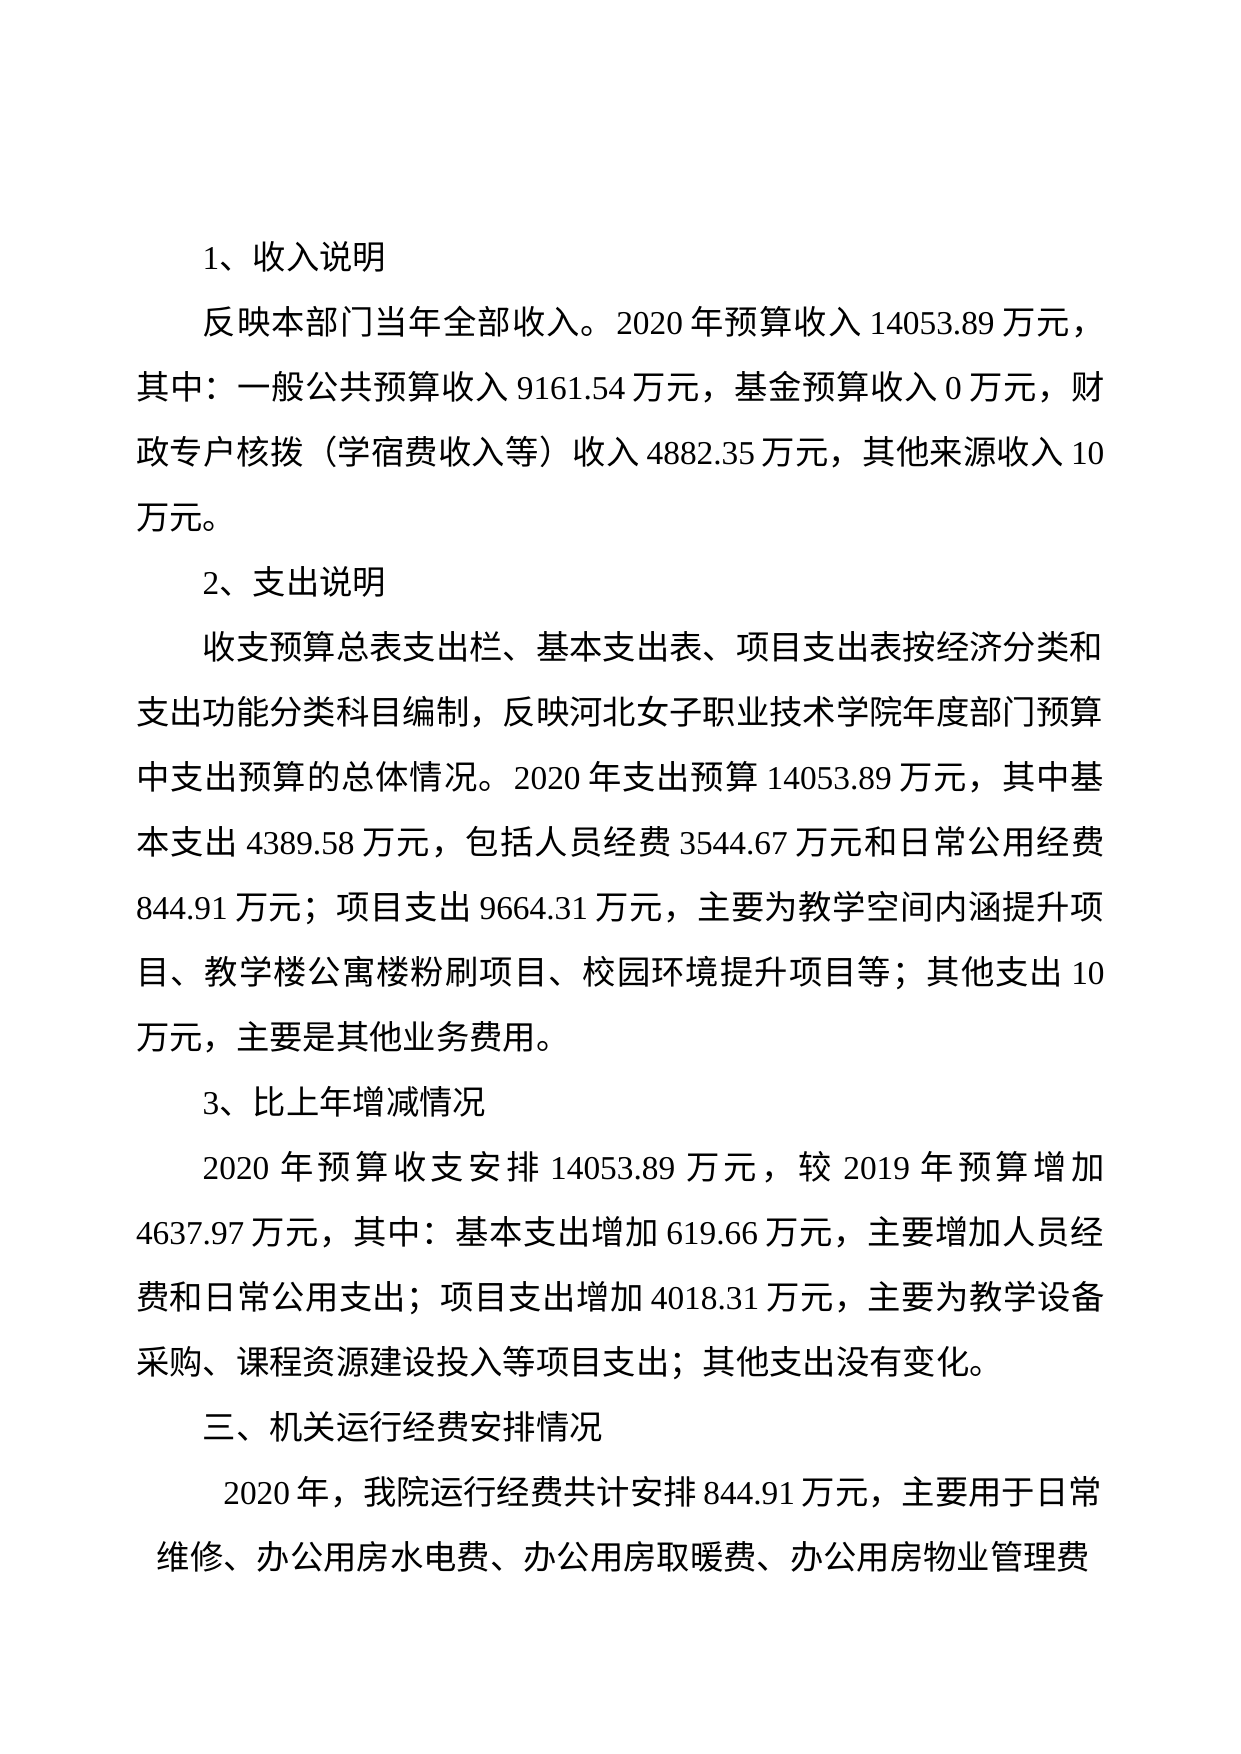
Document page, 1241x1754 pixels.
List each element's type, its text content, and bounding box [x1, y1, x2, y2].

text 3、比上年增减情况 [136, 1067, 1104, 1132]
text 2、支出说明 [136, 547, 1104, 612]
text 三、机关运行经费安排情况 [136, 1392, 1104, 1457]
text 1、收入说明 [136, 222, 1104, 287]
text 反映本部门当年全部收入。2020年预算收入14053.89万元，其中：一般公共预算收入9161.54万元，基金预算收入0万元，财政专户核拨（学宿费收入等）收入4882.35万元，其他来源收入10万元。 [136, 287, 1104, 547]
text 收支预算总表支出栏、基本支出表、项目支出表按经济分类和支出功能分类科目编制，反映河北女子职业技术学院年度部门预算中支出预算的总体情况。2020年支出预算14053.89万元，其中基本支出4389.58万元，包括人员经费3544.67万元和日常公用经费844.91万元；项目支出9664.31万元，主要为教学空间内涵提升项目、教学楼公寓楼粉刷项目、校园环境提升项目等；其他支出10万元，主要是其他业务费用。 [136, 612, 1104, 1067]
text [156, 1457, 1104, 1587]
text 2020年预算收支安排14053.89万元，较2019年预算增加4637.97万元，其中：基本支出增加619.66万元，主要增加人员经费和日常公用支出；项目支出增加4018.31万元，主要为教学设备采购、课程资源建设投入等项目支出；其他支出没有变化。 [136, 1132, 1104, 1392]
